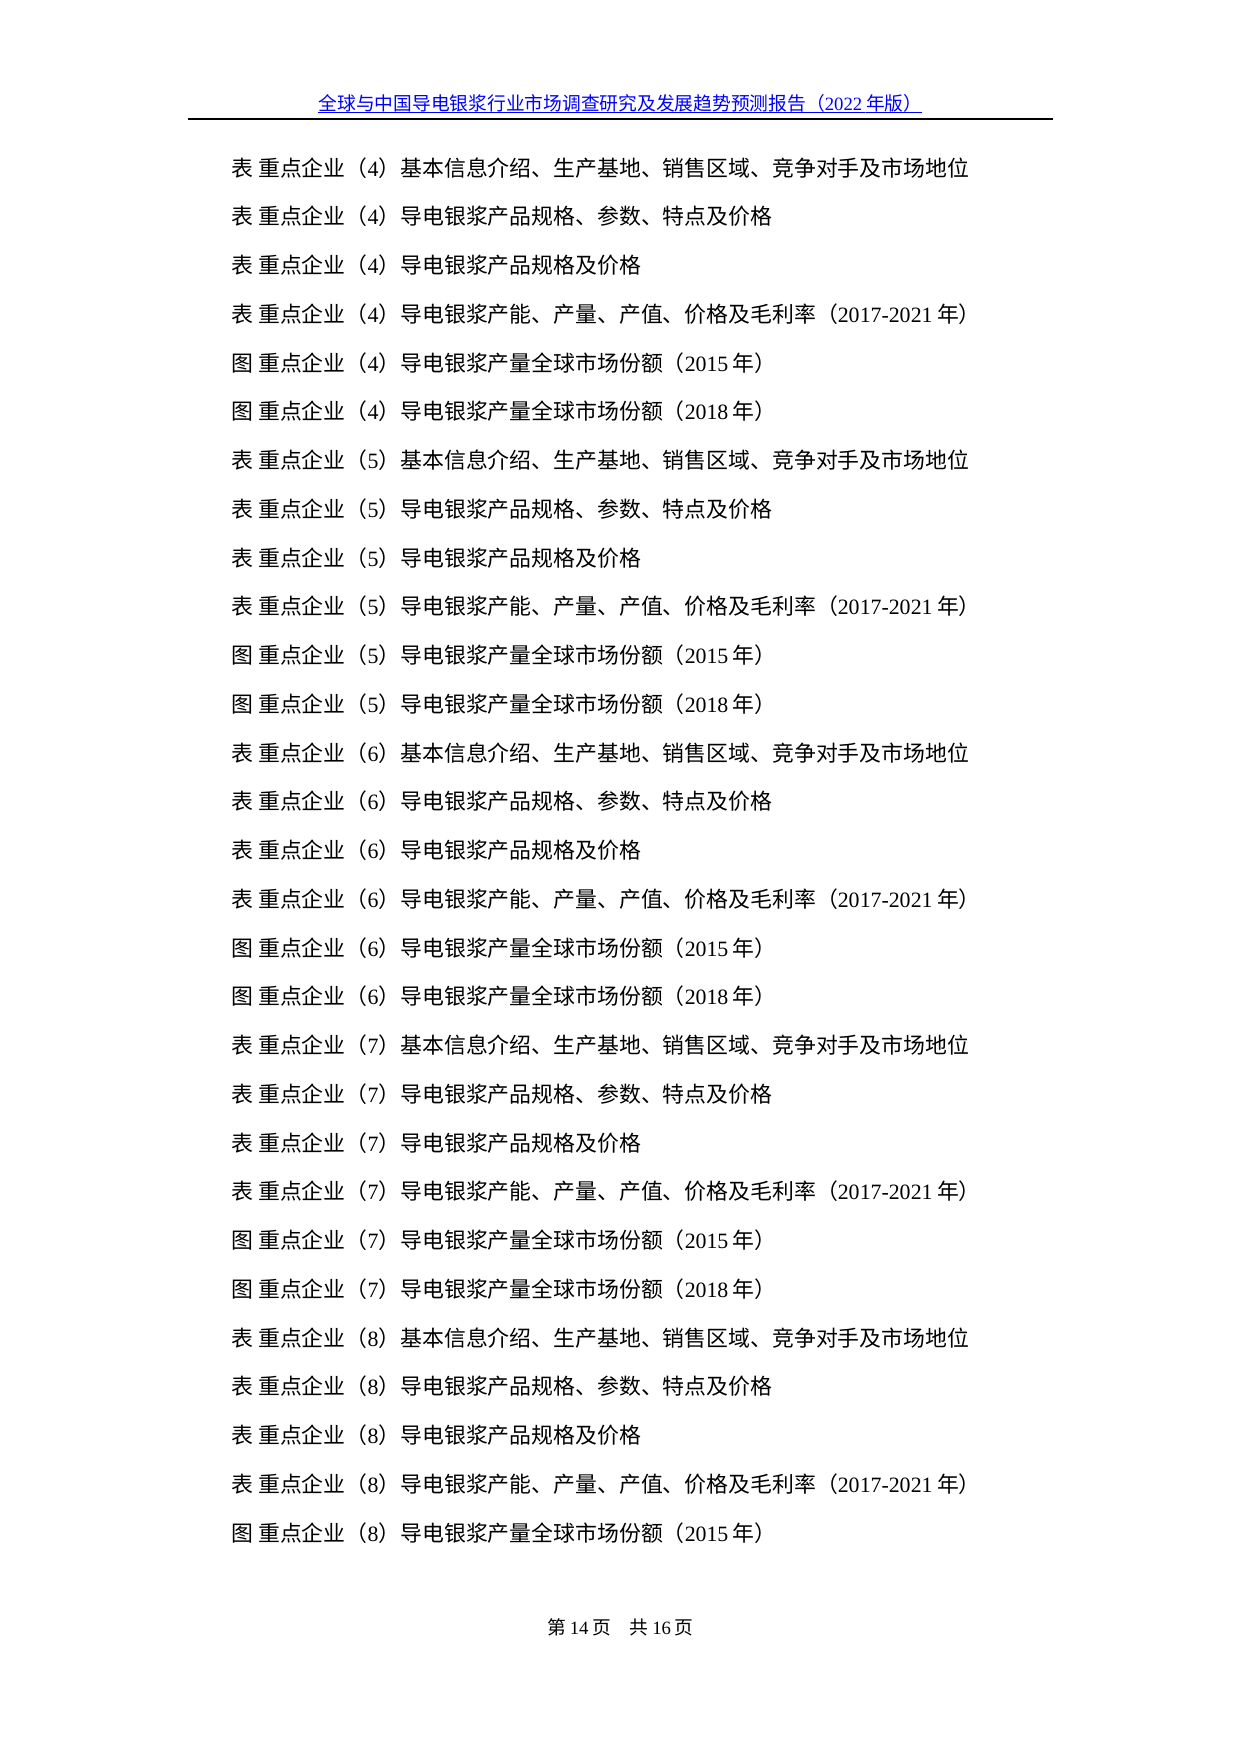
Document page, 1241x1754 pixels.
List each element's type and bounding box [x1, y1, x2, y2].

text [187, 150, 1053, 1548]
